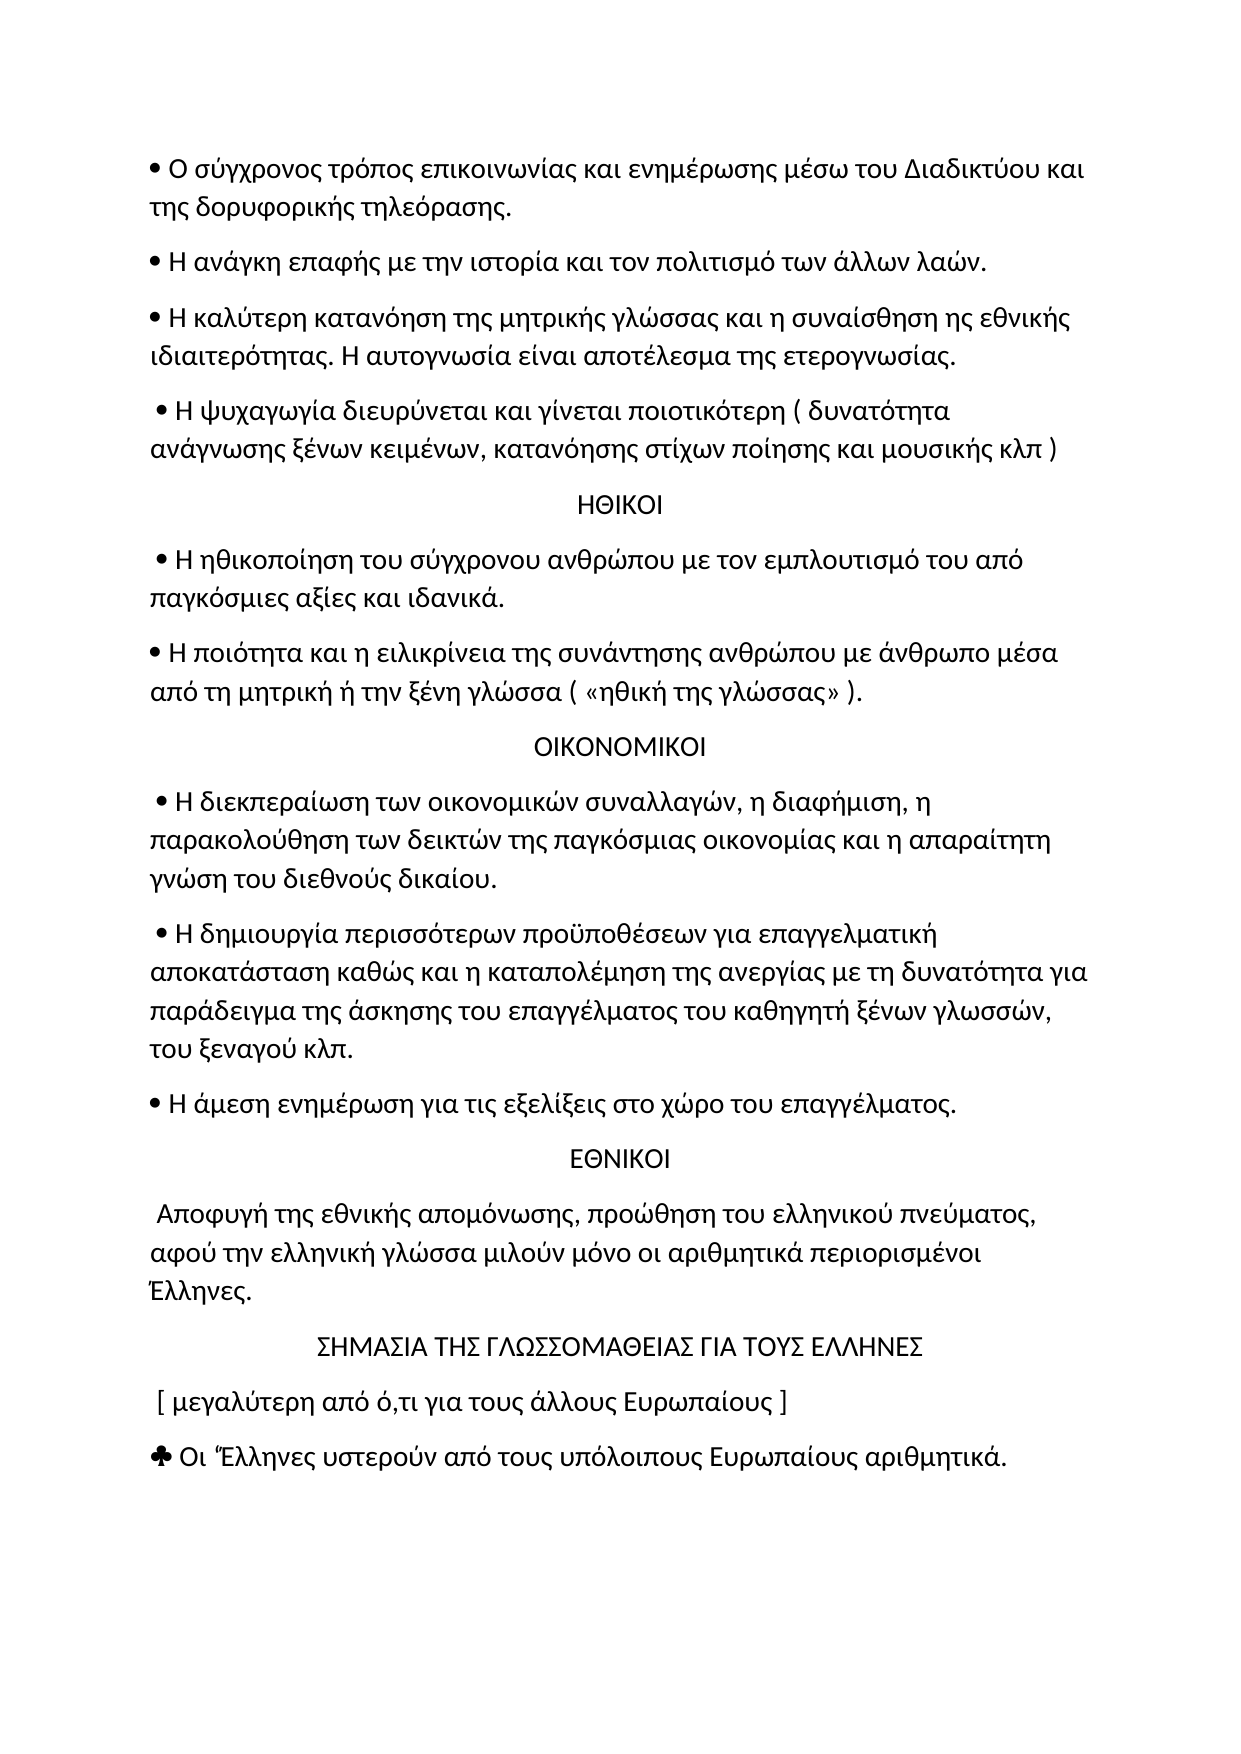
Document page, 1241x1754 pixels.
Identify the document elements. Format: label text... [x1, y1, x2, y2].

text Οι ‘Έλληνες υστερούν από τους υπόλοιπους Ευρωπαίους αριθμητικά. [150, 1438, 1090, 1473]
text Ο σύγχρονος τρόπος επικοινωνίας και ενημέρωσης μέσω του Διαδικτύου και της δορυφορικής τηλεόρασης. [150, 150, 1090, 224]
text ΕΘΝΙΚΟΙ [150, 1141, 1090, 1176]
text Η ψυχαγωγία διευρύνεται και γίνεται ποιοτικότερη ( δυνατότητα ανάγνωσης ξένων κειμένων, κατανόησης στίχων ποίησης και μουσικής κλπ ) [150, 392, 1090, 466]
text Η ποιότητα και η ειλικρίνεια της συνάντησης ανθρώπου με άνθρωπο μέσα από τη μητρική ή την ξένη γλώσσα ( «ηθική της γλώσσας» ). [150, 634, 1090, 708]
text ΗΘΙΚΟΙ [150, 486, 1090, 521]
text [ μεγαλύτερη από ό,τι για τους άλλους Ευρωπαίους ] [150, 1383, 1090, 1418]
text Η δημιουργία περισσότερων προϋποθέσεων για επαγγελματική αποκατάσταση καθώς και η καταπολέμηση της ανεργίας με τη δυνατότητα για παράδειγμα της άσκησης του επαγγέλματος του καθηγητή ξένων γλωσσών, του ξεναγού κλπ. [150, 915, 1090, 1066]
text Αποφυγή της εθνικής απομόνωσης, προώθηση του ελληνικού πνεύματος, αφού την ελληνική γλώσσα μιλούν μόνο οι αριθμητικά περιορισμένοι Έλληνες. [150, 1196, 1090, 1308]
text Η ανάγκη επαφής με την ιστορία και τον πολιτισμό των άλλων λαών. [150, 243, 1090, 279]
text Η ηθικοποίηση του σύγχρονου ανθρώπου με τον εμπλουτισμό του από παγκόσμιες αξίες και ιδανικά. [150, 541, 1090, 615]
text ΟΙΚΟΝΟΜΙΚΟΙ [150, 728, 1090, 763]
text ΣΗΜΑΣΙΑ ΤΗΣ ΓΛΩΣΣΟΜΑΘΕΙΑΣ ΓΙΑ ΤΟΥΣ ΕΛΛΗΝΕΣ [150, 1328, 1090, 1363]
text Η άμεση ενημέρωση για τις εξελίξεις στο χώρο του επαγγέλματος. [150, 1085, 1090, 1121]
text Η καλύτερη κατανόηση της μητρικής γλώσσας και η συναίσθηση ης εθνικής ιδιαιτερότητας. Η αυτογνωσία είναι αποτέλεσμα της ετερογνωσίας. [150, 299, 1090, 373]
text Η διεκπεραίωση των οικονομικών συναλλαγών, η διαφήμιση, η παρακολούθηση των δεικτών της παγκόσμιας οικονομίας και η απαραίτητη γνώση του διεθνούς δικαίου. [150, 783, 1090, 896]
